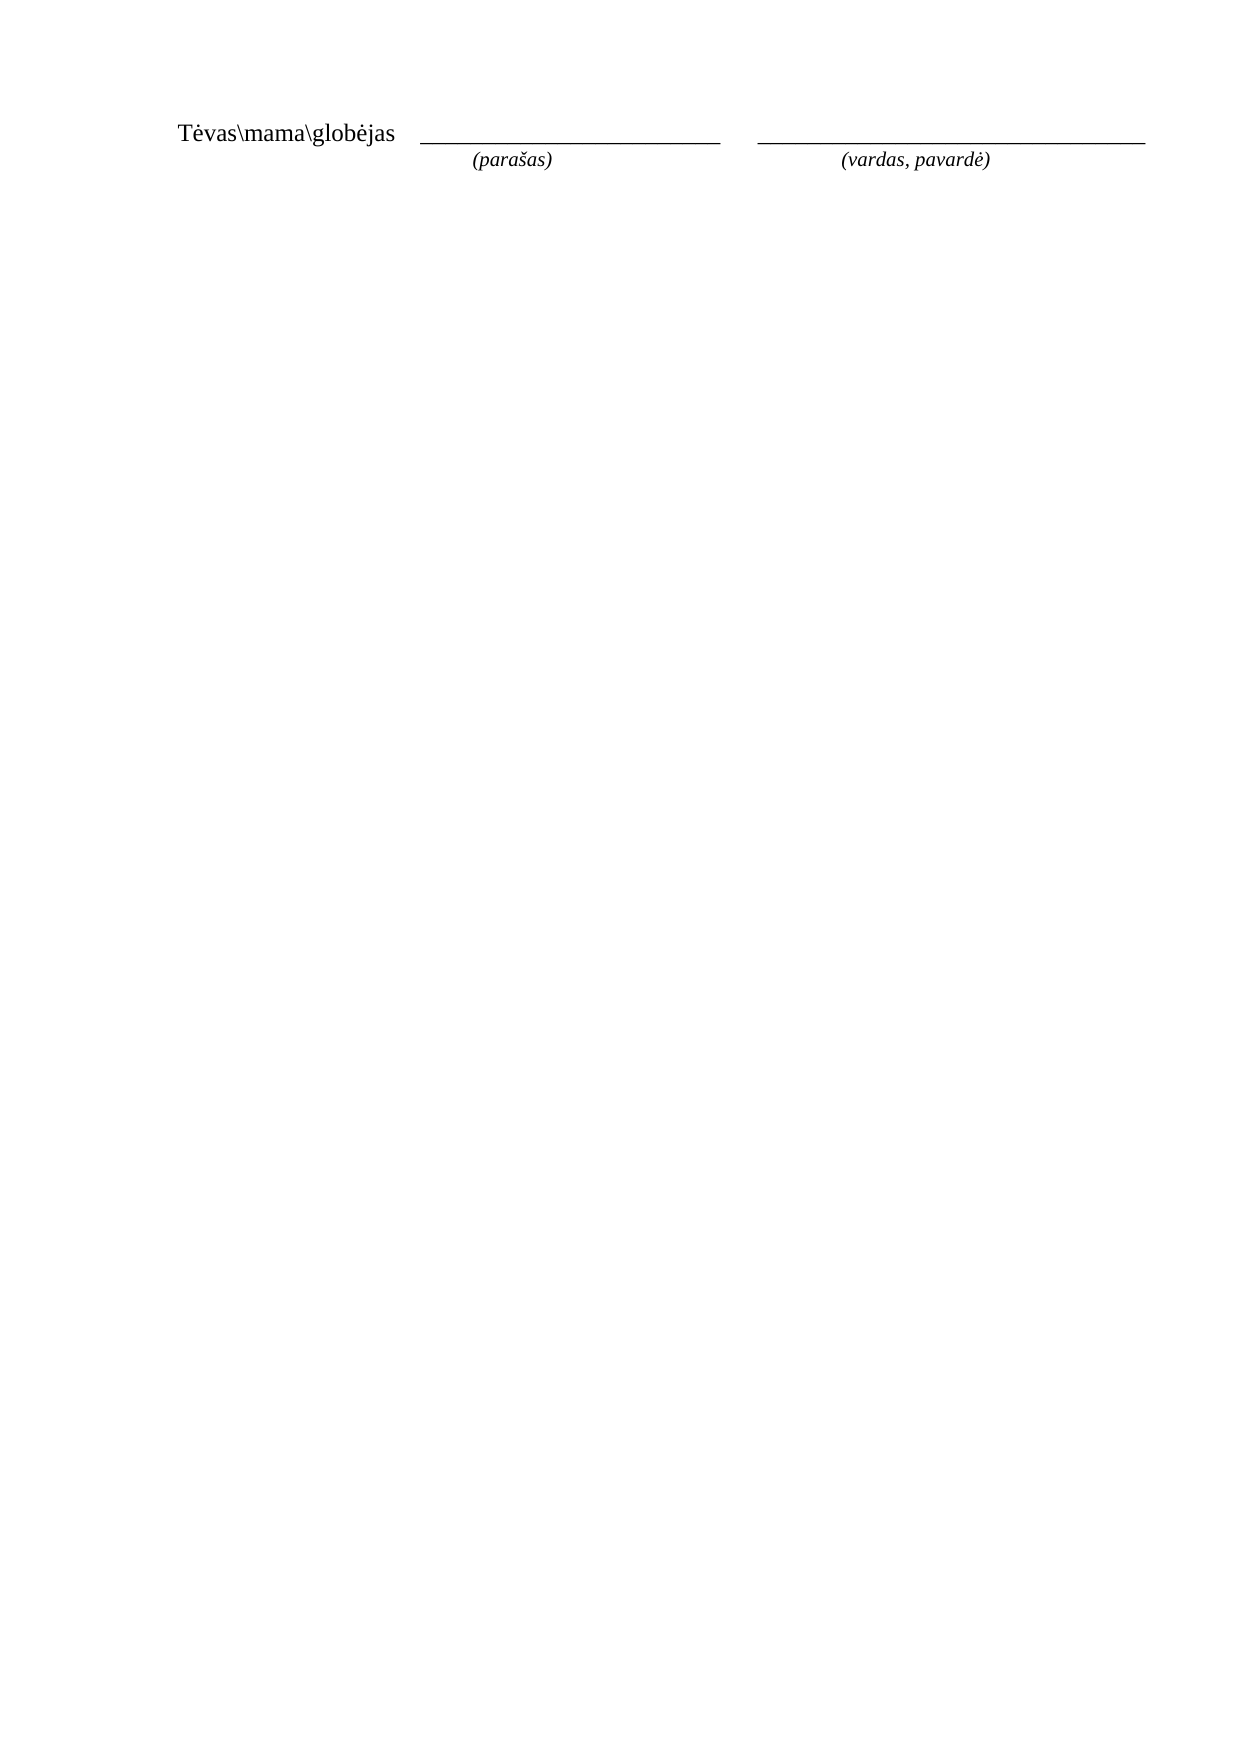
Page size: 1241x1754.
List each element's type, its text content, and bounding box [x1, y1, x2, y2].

text Tėvas\mama\globėjas ________________________ _______________________________ [177, 118, 1152, 147]
text (parašas) (vardas, pavardė) [177, 147, 1152, 171]
